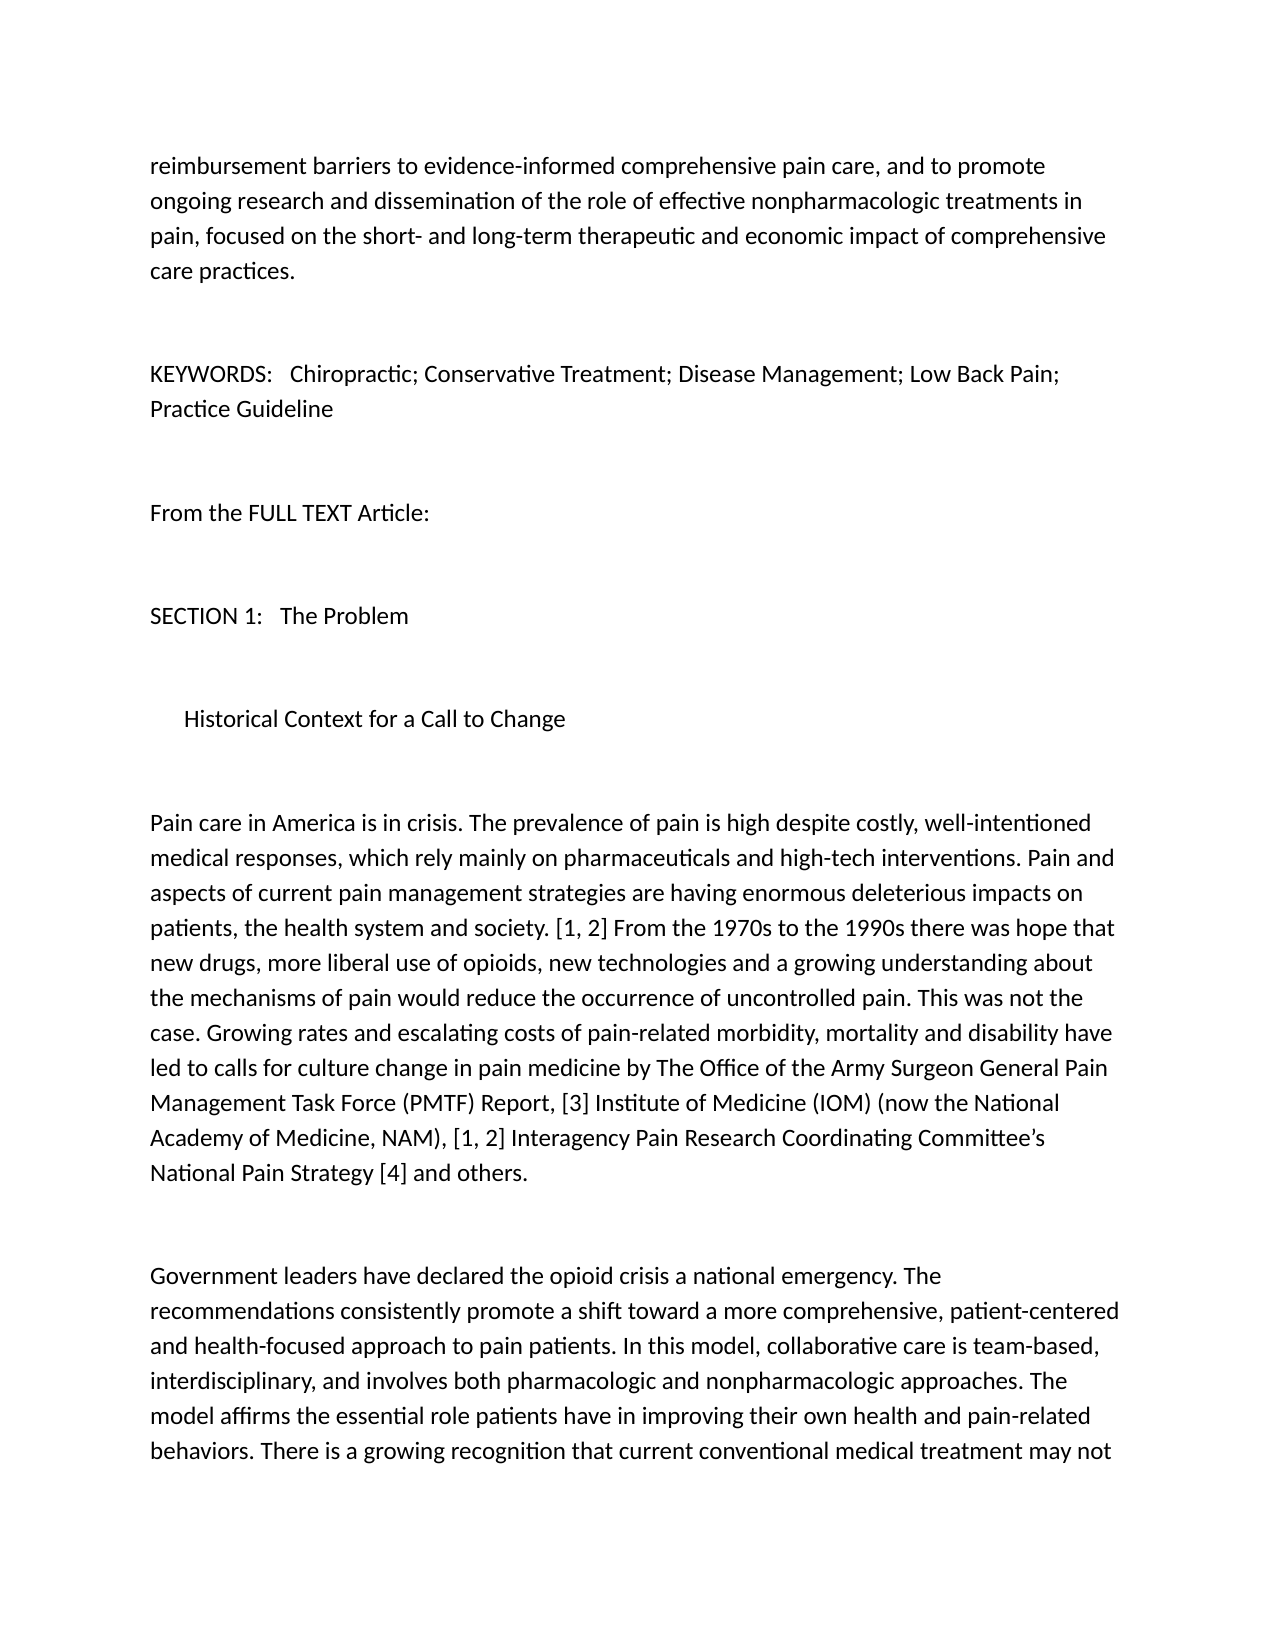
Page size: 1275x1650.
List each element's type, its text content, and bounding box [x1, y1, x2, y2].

text SECTION 1: The Problem [150, 600, 1125, 631]
text KEYWORDS: Chiropractic; Conservative Treatment; Disease Management; Low Back Pain; Practice Guideline [150, 358, 1125, 424]
text From the FULL TEXT Article: [150, 497, 1125, 527]
text Historical Context for a Call to Change [150, 703, 1125, 734]
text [150, 1260, 1125, 1466]
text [150, 150, 1125, 286]
text Pain care in America is in crisis. The prevalence of pain is high despite costly, well-intentioned medical responses, which rely mainly on pharmaceuticals and high-tech interventions. Pain and aspects of current pain management strategies are having enormous deleterious impacts on patients, the health system and society. [1, 2] From the 1970s to the 1990s there was hope that new drugs, more liberal use of opioids, new technologies and a growing understanding about the mechanisms of pain would reduce the occurrence of uncontrolled pain. This was not the case. Growing rates and escalating costs of pain-related morbidity, mortality and disability have led to calls for culture change in pain medicine by The Office of the Army Surgeon General Pain Management Task Force (PMTF) Report, [3] Institute of Medicine (IOM) (now the National Academy of Medicine, NAM), [1, 2] Interagency Pain Research Coordinating Committee’s National Pain Strategy [4] and others. [150, 807, 1125, 1187]
